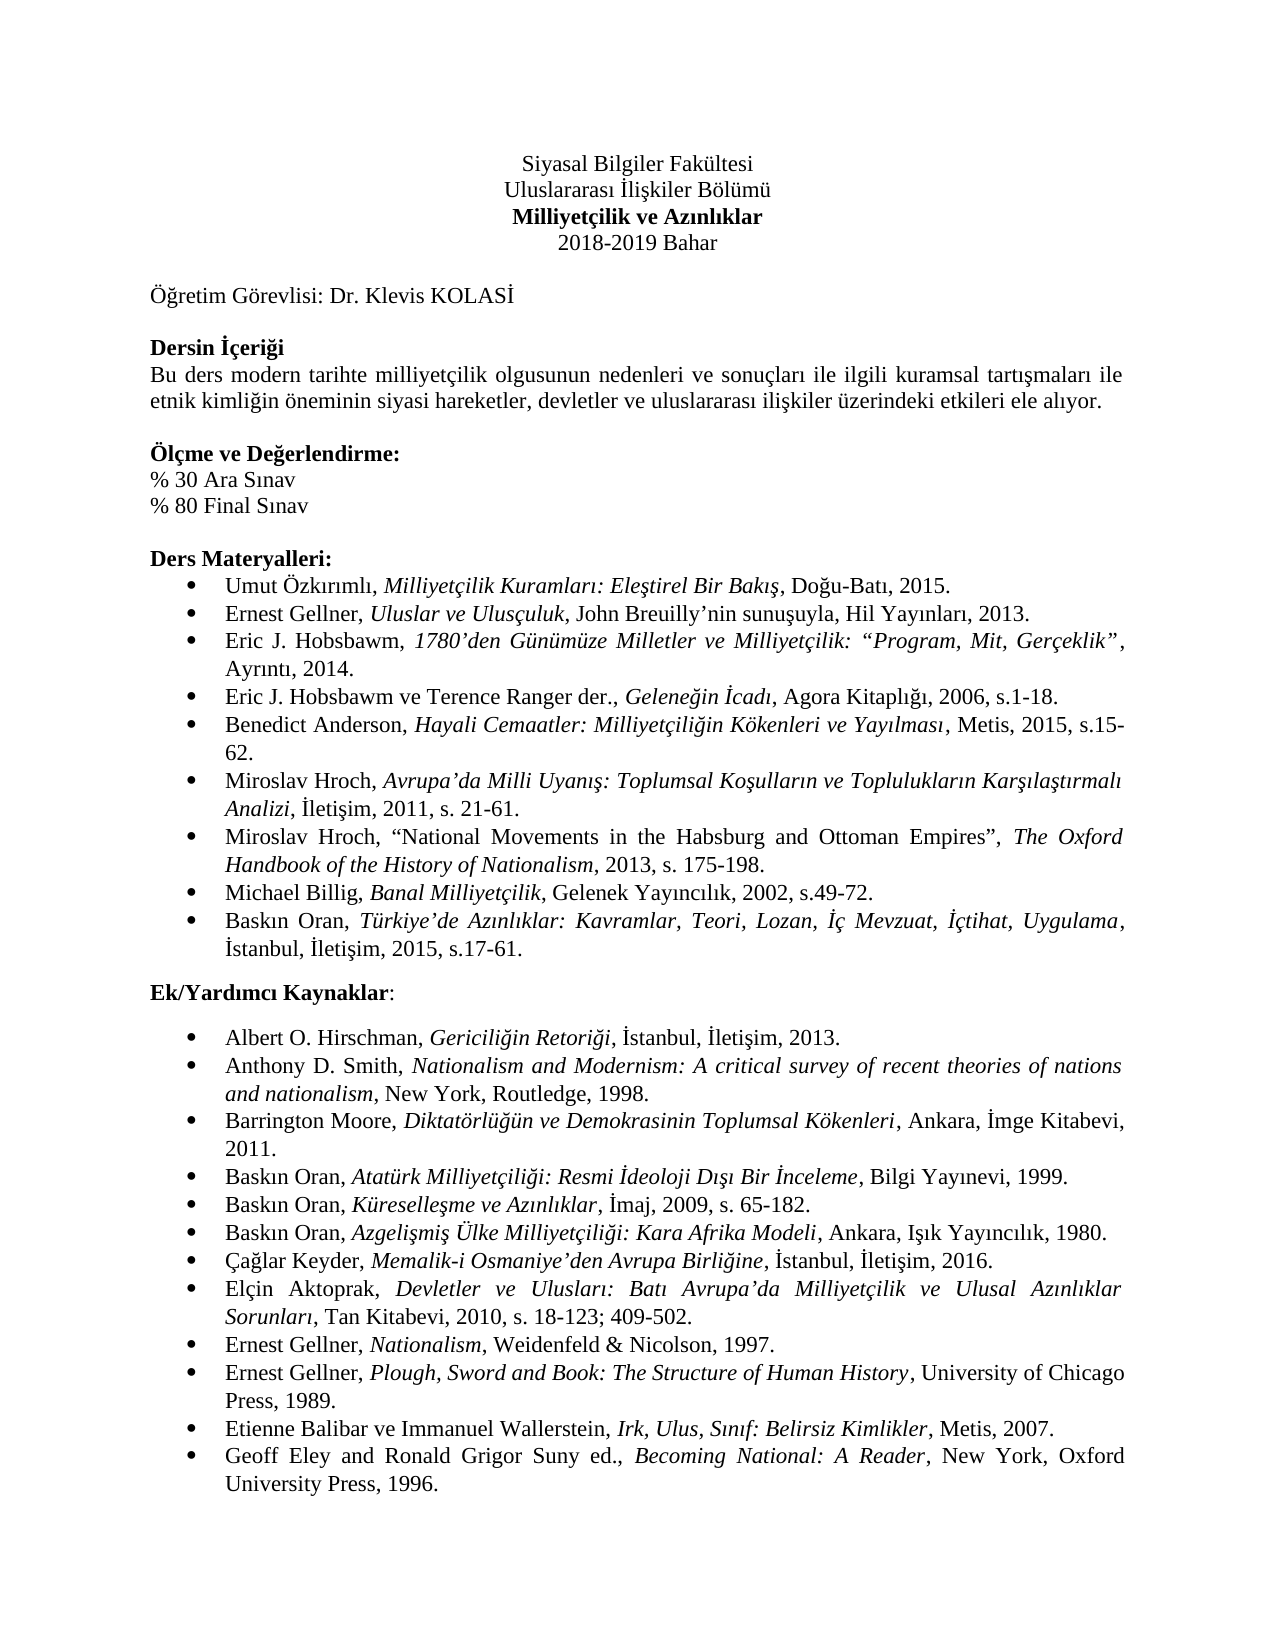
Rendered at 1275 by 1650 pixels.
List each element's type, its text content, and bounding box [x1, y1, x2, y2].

list Baskın Oran, Azgelişmiş Ülke Milliyetçiliği: Kara Afrika Modeli, Ankara, Işık Yayıncılık, 1980. [187, 1219, 1125, 1246]
list Miroslav Hroch, Avrupa’da Milli Uyanış: Toplumsal Koşulların ve Toplulukların Karşılaştırmalı Analizi, İletişim, 2011, s. 21-61. [187, 767, 1125, 821]
list Geoff Eley and Ronald Grigor Suny ed., Becoming National: A Reader, New York, Oxford University Press, 1996. [187, 1442, 1125, 1497]
text % 30 Ara Sınav [150, 466, 1125, 493]
text Öğretim Görevlisi: Dr. Klevis KOLASİ [150, 282, 1125, 308]
list Barrington Moore, Diktatörlüğün ve Demokrasinin Toplumsal Kökenleri, Ankara, İmge Kitabevi, 2011. [187, 1107, 1125, 1162]
list Ernest Gellner, Plough, Sword and Book: The Structure of Human History, University of Chicago Press, 1989. [187, 1359, 1125, 1413]
list Eric J. Hobsbawm ve Terence Ranger der., Geleneğin İcadı, Agora Kitaplığı, 2006, s.1-18. [187, 683, 1125, 710]
list Miroslav Hroch, “National Movements in the Habsburg and Ottoman Empires”, The Oxford Handbook of the History of Nationalism, 2013, s. 175-198. [187, 823, 1125, 877]
list Anthony D. Smith, Nationalism and Modernism: A critical survey of recent theories of nations and nationalism, New York, Routledge, 1998. [187, 1052, 1125, 1106]
text 2018-2019 Bahar [150, 229, 1125, 255]
list Umut Özkırımlı, Milliyetçilik Kuramları: Eleştirel Bir Bakış, Doğu-Batı, 2015. [187, 572, 1125, 598]
list Çağlar Keyder, Memalik-i Osmaniye’den Avrupa Birliğine, İstanbul, İletişim, 2016. [187, 1247, 1125, 1273]
text Siyasal Bilgiler Fakültesi [150, 150, 1125, 176]
list Ernest Gellner, Nationalism, Weidenfeld & Nicolson, 1997. [187, 1331, 1125, 1357]
text % 80 Final Sınav [150, 493, 1125, 519]
list Baskın Oran, Türkiye’de Azınlıklar: Kavramlar, Teori, Lozan, İç Mevzuat, İçtihat, Uygulama, İstanbul, İletişim, 2015, s.17-61. [187, 907, 1125, 961]
list Etienne Balibar ve Immanuel Wallerstein, Irk, Ulus, Sınıf: Belirsiz Kimlikler, Metis, 2007. [187, 1414, 1125, 1441]
text Dersin İçeriği [150, 334, 1125, 361]
list Eric J. Hobsbawm, 1780’den Günümüze Milletler ve Milliyetçilik: “Program, Mit, Gerçeklik”, Ayrıntı, 2014. [187, 627, 1125, 682]
text Milliyetçilik ve Azınlıklar [150, 203, 1125, 229]
text Bu ders modern tarihte milliyetçilik olgusunun nedenleri ve sonuçları ile ilgili kuramsal tartışmaları ile etnik kimliğin öneminin siyasi hareketler, devletler ve uluslararası ilişkiler üzerindeki etkileri ele alıyor. [150, 361, 1125, 413]
list Ernest Gellner, Uluslar ve Ulusçuluk, John Breuilly’nin sunuşuyla, Hil Yayınları, 2013. [187, 599, 1125, 626]
list Baskın Oran, Atatürk Milliyetçiliği: Resmi İdeoloji Dışı Bir İnceleme, Bilgi Yayınevi, 1999. [187, 1163, 1125, 1190]
list Elçin Aktoprak, Devletler ve Ulusları: Batı Avrupa’da Milliyetçilik ve Ulusal Azınlıklar Sorunları, Tan Kitabevi, 2010, s. 18-123; 409-502. [187, 1275, 1125, 1329]
list Michael Billig, Banal Milliyetçilik, Gelenek Yayıncılık, 2002, s.49-72. [187, 879, 1125, 905]
text Ek/Yardımcı Kaynaklar: [150, 979, 1125, 1006]
list Benedict Anderson, Hayali Cemaatler: Milliyetçiliğin Kökenleri ve Yayılması, Metis, 2015, s.15-62. [187, 711, 1125, 766]
list Baskın Oran, Küreselleşme ve Azınlıklar, İmaj, 2009, s. 65-182. [187, 1191, 1125, 1218]
text Uluslararası İlişkiler Bölümü [150, 176, 1125, 203]
text Ölçme ve Değerlendirme: [150, 440, 1125, 466]
list Albert O. Hirschman, Gericiliğin Retoriği, İstanbul, İletişim, 2013. [187, 1024, 1125, 1050]
text Ders Materyalleri: [150, 545, 1125, 572]
